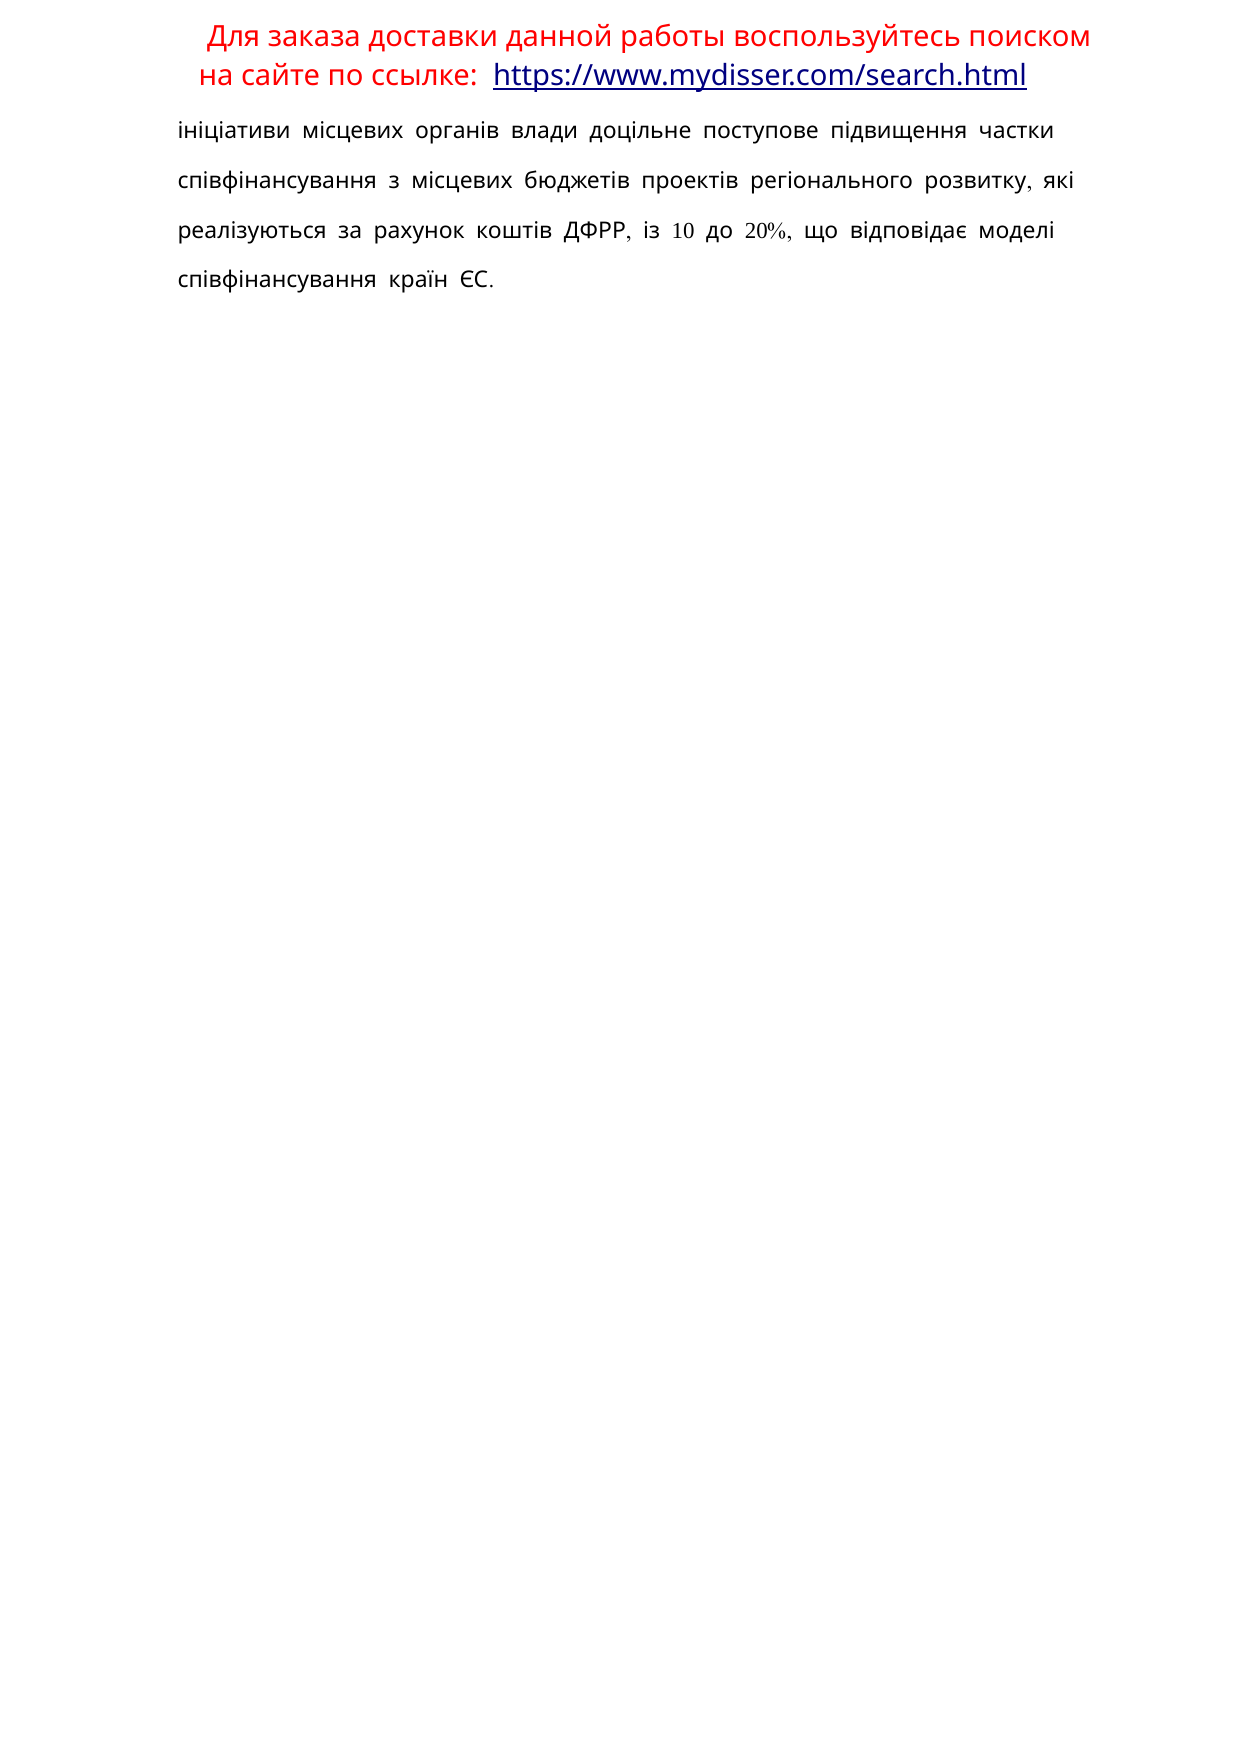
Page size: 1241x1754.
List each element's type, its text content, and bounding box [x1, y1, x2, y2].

text ініціативимісцевихорганіввладидоцільнепоступовепідвищеннячастки [118, 115, 1107, 144]
text реалізуютьсязарахуноккоштівДФРРіздощовідповідаємоделі [118, 214, 1107, 243]
text співфінансуваннякраїнЄС [118, 264, 1107, 292]
text співфінансуваннязмісцевихбюджетівпроектіврегіональногорозвиткуякі [118, 164, 1107, 193]
